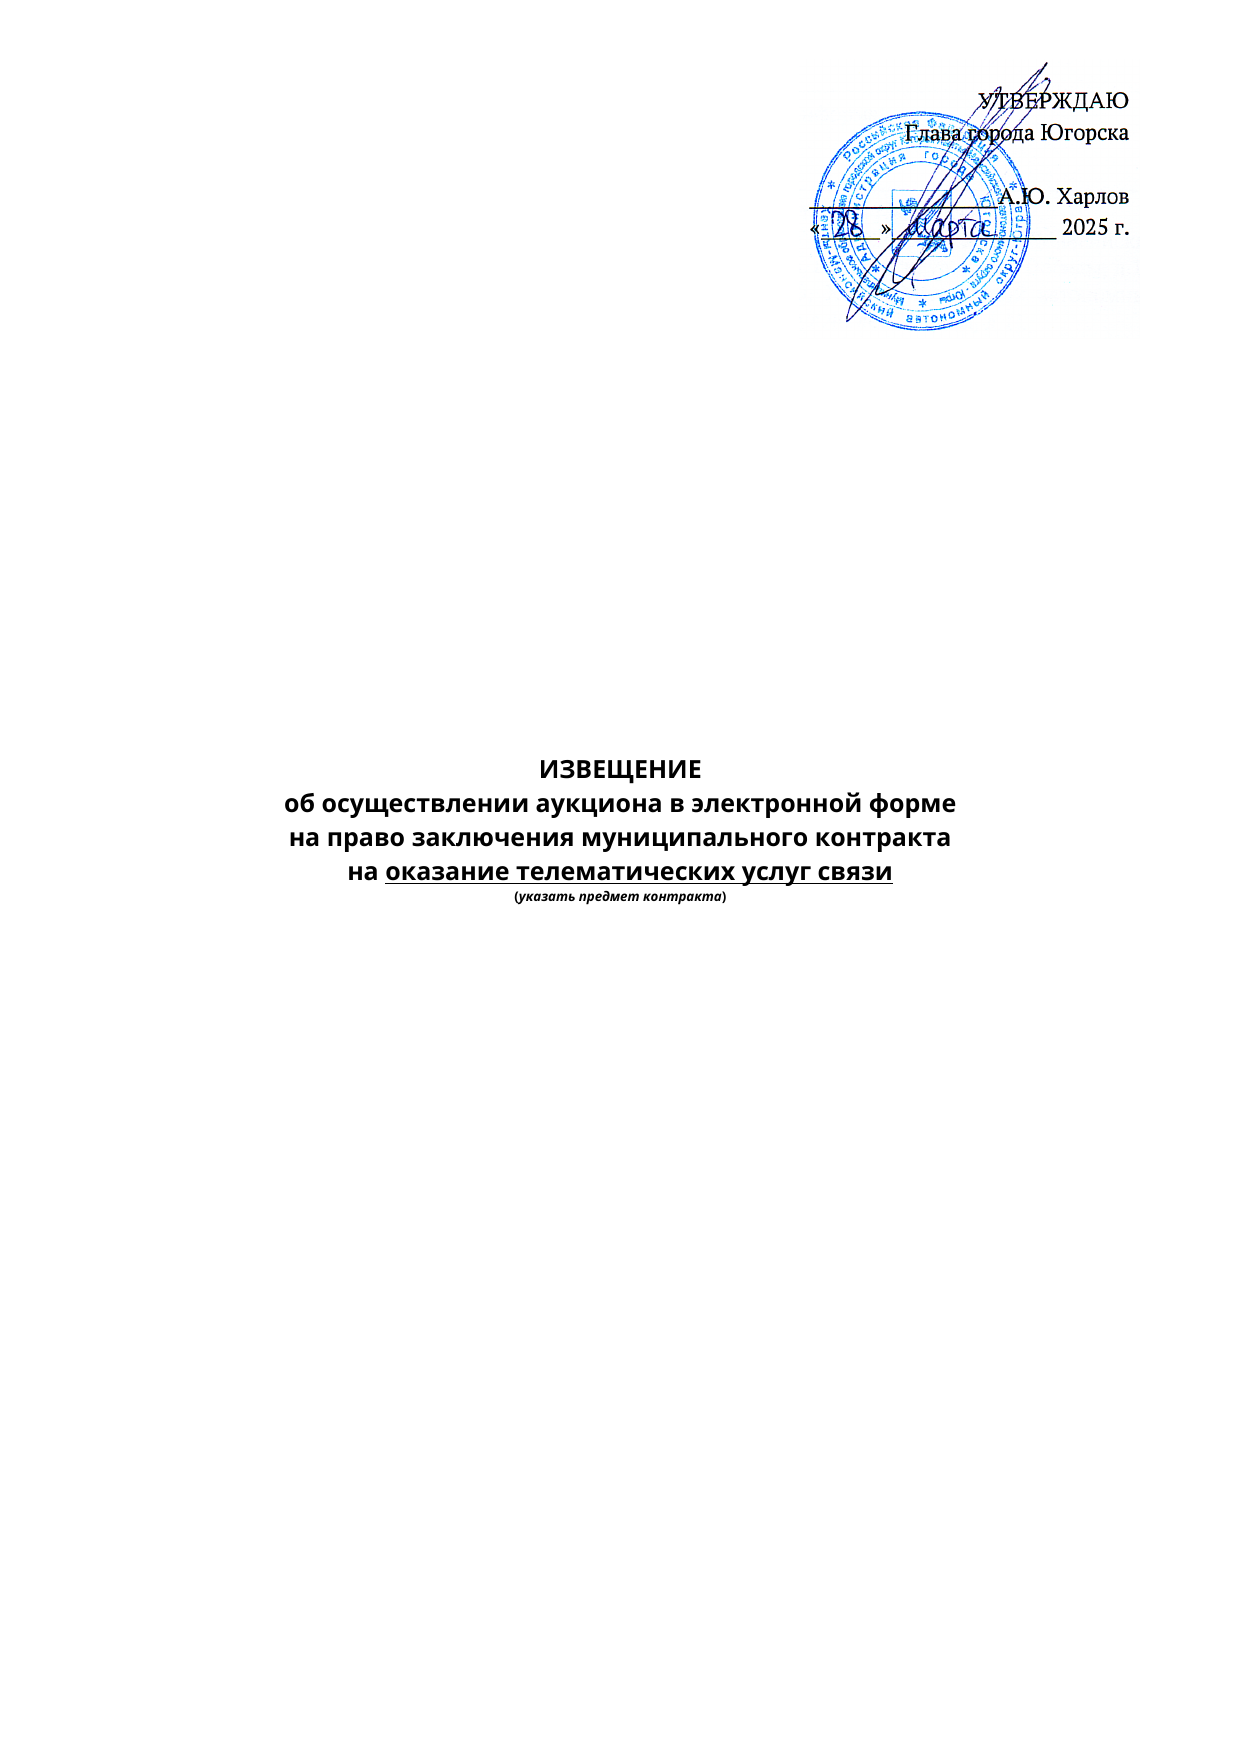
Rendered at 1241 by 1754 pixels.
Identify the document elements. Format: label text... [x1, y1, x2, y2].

table_header [615, 59, 1151, 343]
text на оказание телематических услуг связи (указать предмет контракта) [150, 854, 1090, 919]
text ИЗВЕЩЕНИЕ [150, 752, 1090, 786]
text на право заключения муниципального контракта [150, 820, 1090, 854]
text об осуществлении аукциона в электронной форме [150, 786, 1090, 820]
picture [799, 59, 1140, 339]
